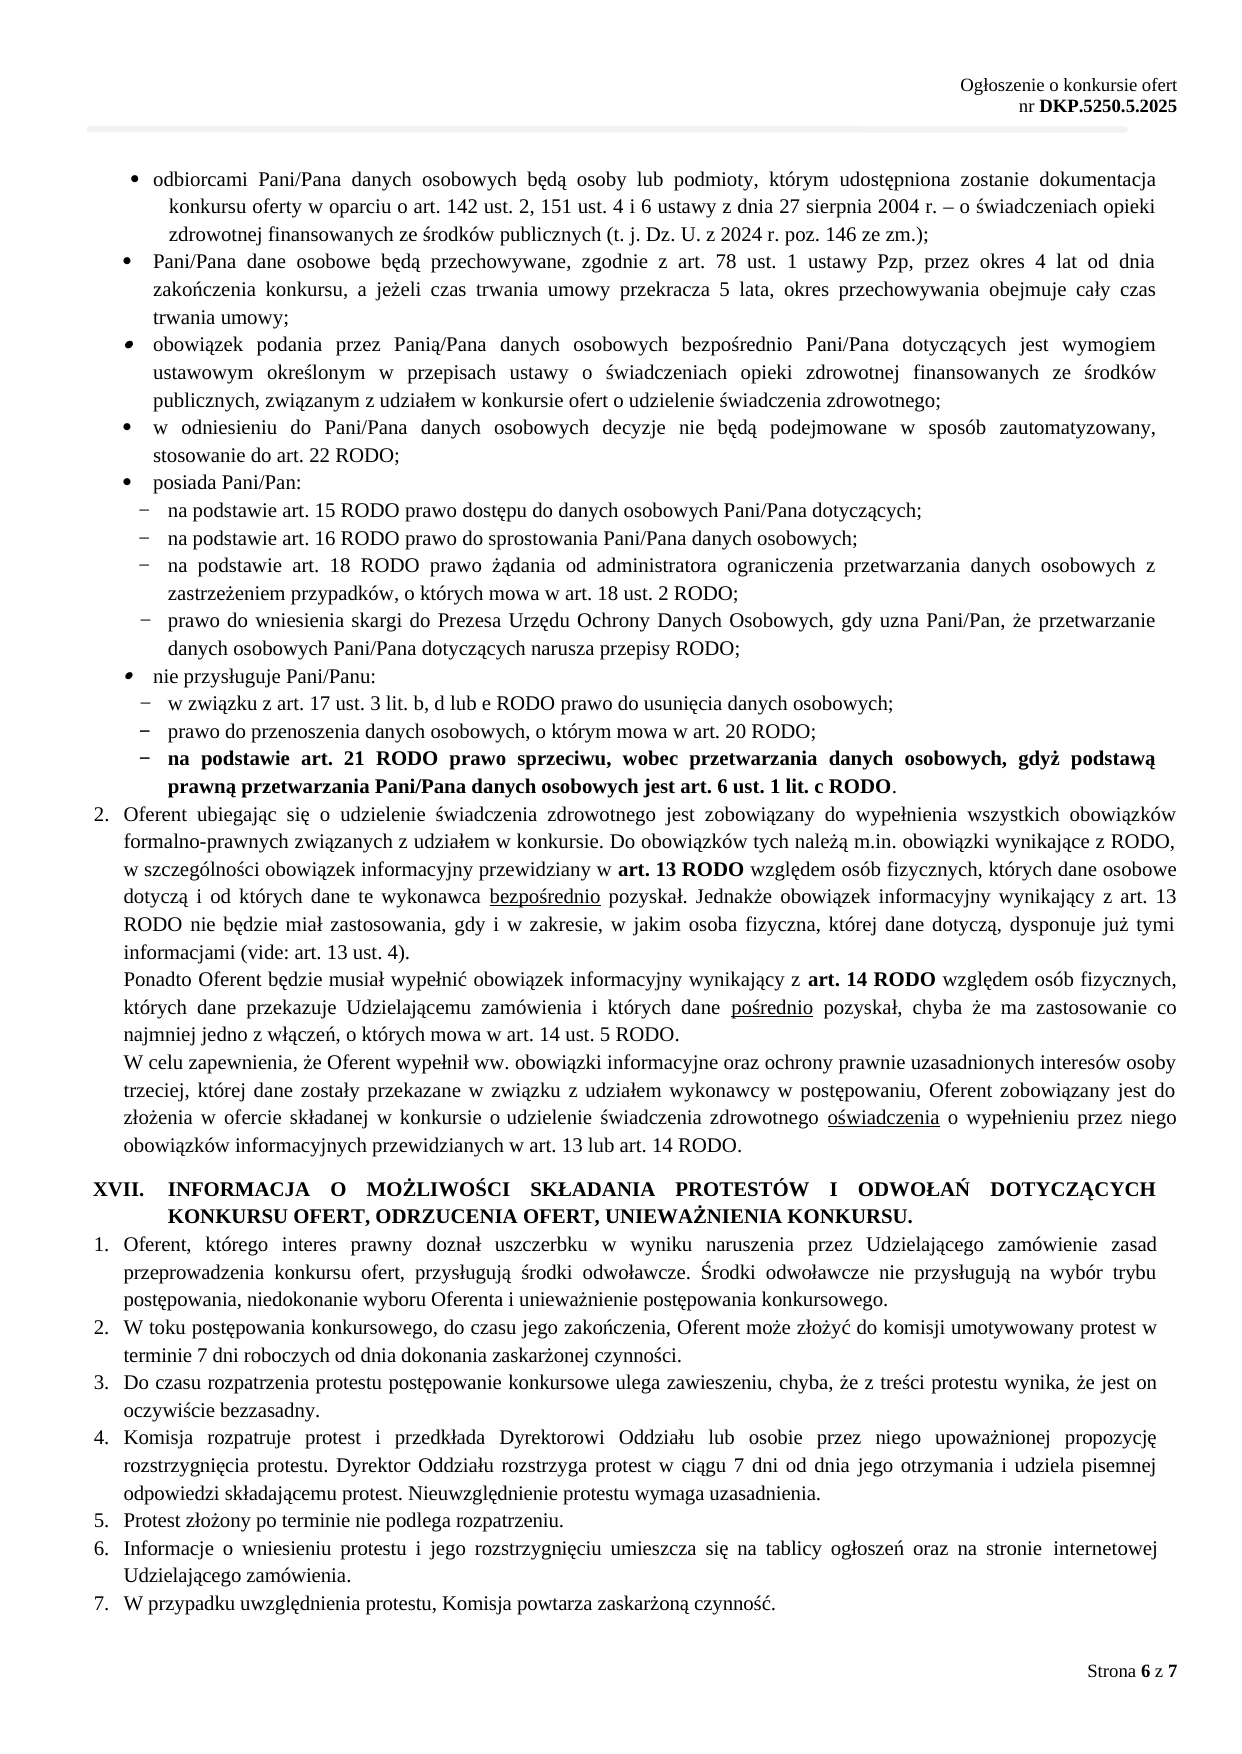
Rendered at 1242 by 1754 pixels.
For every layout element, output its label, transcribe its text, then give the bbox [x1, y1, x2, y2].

list na podstawie art. 15 RODO prawo dostępu do danych osobowych Pani/Pana dotyczących; [138, 498, 1157, 522]
list na podstawie art. 16 RODO prawo do sprostowania Pani/Pana danych osobowych; [138, 526, 1157, 549]
list W toku postępowania konkursowego, do czasu jego zakończenia, Oferent może złożyć do komisji umotywowany protest w terminie 7 dni roboczych od dnia dokonania zaskarżonej czynności. [94, 1315, 1158, 1367]
list w związku z art. 17 ust. 3 lit. b, d lub e RODO prawo do usunięcia danych osobowych; [138, 691, 1157, 715]
list nie przysługuje Pani/Panu: [123, 663, 1157, 688]
list prawo do przenoszenia danych osobowych, o którym mowa w art. 20 RODO; [138, 719, 1157, 743]
list Oferent, którego interes prawny doznał uszczerbku w wyniku naruszenia przez Udzielającego zamówienie zasad przeprowadzenia konkursu ofert, przysługują środki odwoławcze. Środki odwoławcze nie przysługują na wybór trybu postępowania, niedokonanie wyboru Oferenta i unieważnienie postępowania konkursowego. [94, 1232, 1158, 1311]
list na podstawie art. 18 RODO prawo żądania od administratora ograniczenia przetwarzania danych osobowych z zastrzeżeniem przypadków, o których mowa w art. 18 ust. 2 RODO; [138, 553, 1157, 605]
list Protest złożony po terminie nie podlega rozpatrzeniu. [94, 1508, 1158, 1532]
list na podstawie art. 21 RODO prawo sprzeciwu, wobec przetwarzania danych osobowych, gdyż podstawą prawną przetwarzania Pani/Pana danych osobowych jest art. 6 ust. 1 lit. c RODO. [138, 746, 1157, 798]
list Do czasu rozpatrzenia protestu postępowanie konkursowe ulega zawieszeniu, chyba, że z treści protestu wynika, że jest on oczywiście bezzasadny. [94, 1370, 1158, 1422]
list w odniesieniu do Pani/Pana danych osobowych decyzje nie będą podejmowane w sposób zautomatyzowany, stosowanie do art. 22 RODO; [123, 415, 1157, 467]
list INFORMACJA O MOŻLIWOŚCI SKŁADANIA PROTESTÓW I ODWOŁAŃ DOTYCZĄCYCH KONKURSU OFERT, ODRZUCENIA OFERT, UNIEWAŻNIENIA KONKURSU. [93, 1177, 1157, 1228]
list prawo do wniesienia skargi do Prezesa Urzędu Ochrony Danych Osobowych, gdy uzna Pani/Pan, że przetwarzanie danych osobowych Pani/Pana dotyczących narusza przepisy RODO; [138, 608, 1157, 660]
list odbiorcami Pani/Pana danych osobowych będą osoby lub podmioty, którym udostępniona zostanie dokumentacja konkursu oferty w oparciu o art. 142 ust. 2, 151 ust. 4 i 6 ustawy z dnia 27 sierpnia 2004 r. – o świadczeniach opieki zdrowotnej finansowanych ze środków publicznych (t. j. Dz. U. z 2024 r. poz. 146 ze zm.); [131, 167, 1157, 246]
list W przypadku uwzględnienia protestu, Komisja powtarza zaskarżoną czynność. [94, 1591, 1158, 1615]
list obowiązek podania przez Panią/Pana danych osobowych bezpośrednio Pani/Pana dotyczących jest wymogiem ustawowym określonym w przepisach ustawy o świadczeniach opieki zdrowotnej finansowanych ze środków publicznych, związanym z udziałem w konkursie ofert o udzielenie świadczenia zdrowotnego; [123, 332, 1157, 412]
list Informacje o wniesieniu protestu i jego rozstrzygnięciu umieszcza się na tablicy ogłoszeń oraz na stronie internetowej Udzielającego zamówienia. [94, 1536, 1158, 1587]
list Oferent ubiegając się o udzielenie świadczenia zdrowotnego jest zobowiązany do wypełnienia wszystkich obowiązków formalno-prawnych związanych z udziałem w konkursie. Do obowiązków tych należą m.in. obowiązki wynikające z RODO, w szczególności obowiązek informacyjny przewidziany w art. 13 RODO względem osób fizycznych, których dane osobowe dotyczą i od których dane te wykonawca bezpośrednio pozyskał. Jednakże obowiązek informacyjny wynikający z art. 13 RODO nie będzie miał zastosowania, gdy i w zakresie, w jakim osoba fizyczna, której dane dotyczą, dysponuje już tymi informacjami (vide: art. 13 ust. 4). [94, 802, 1177, 964]
text Ponadto Oferent będzie musiał wypełnić obowiązek informacyjny wynikający z art. 14 RODO względem osób fizycznych, których dane przekazuje Udzielającemu zamówienia i których dane pośrednio pozyskał, chyba że ma zastosowanie co najmniej jedno z włączeń, o których mowa w art. 14 ust. 5 RODO. [123, 967, 1177, 1046]
list Komisja rozpatruje protest i przedkłada Dyrektorowi Oddziału lub osobie przez niego upoważnionej propozycję rozstrzygnięcia protestu. Dyrektor Oddziału rozstrzyga protest w ciągu 7 dni od dnia jego otrzymania i udziela pisemnej odpowiedzi składającemu protest. Nieuwzględnienie protestu wymaga uzasadnienia. [94, 1425, 1158, 1504]
list posiada Pani/Pan: [123, 470, 1157, 494]
list Pani/Pana dane osobowe będą przechowywane, zgodnie z art. 78 ust. 1 ustawy Pzp, przez okres 4 lat od dnia zakończenia konkursu, a jeżeli czas trwania umowy przekracza 5 lata, okres przechowywania obejmuje cały czas trwania umowy; [123, 249, 1157, 329]
text W celu zapewnienia, że Oferent wypełnił ww. obowiązki informacyjne oraz ochrony prawnie uzasadnionych interesów osoby trzeciej, której dane zostały przekazane w związku z udziałem wykonawcy w postępowaniu, Oferent zobowiązany jest do złożenia w ofercie składanej w konkursie o udzielenie świadczenia zdrowotnego oświadczenia o wypełnieniu przez niego obowiązków informacyjnych przewidzianych w art. 13 lub art. 14 RODO. [123, 1050, 1177, 1157]
